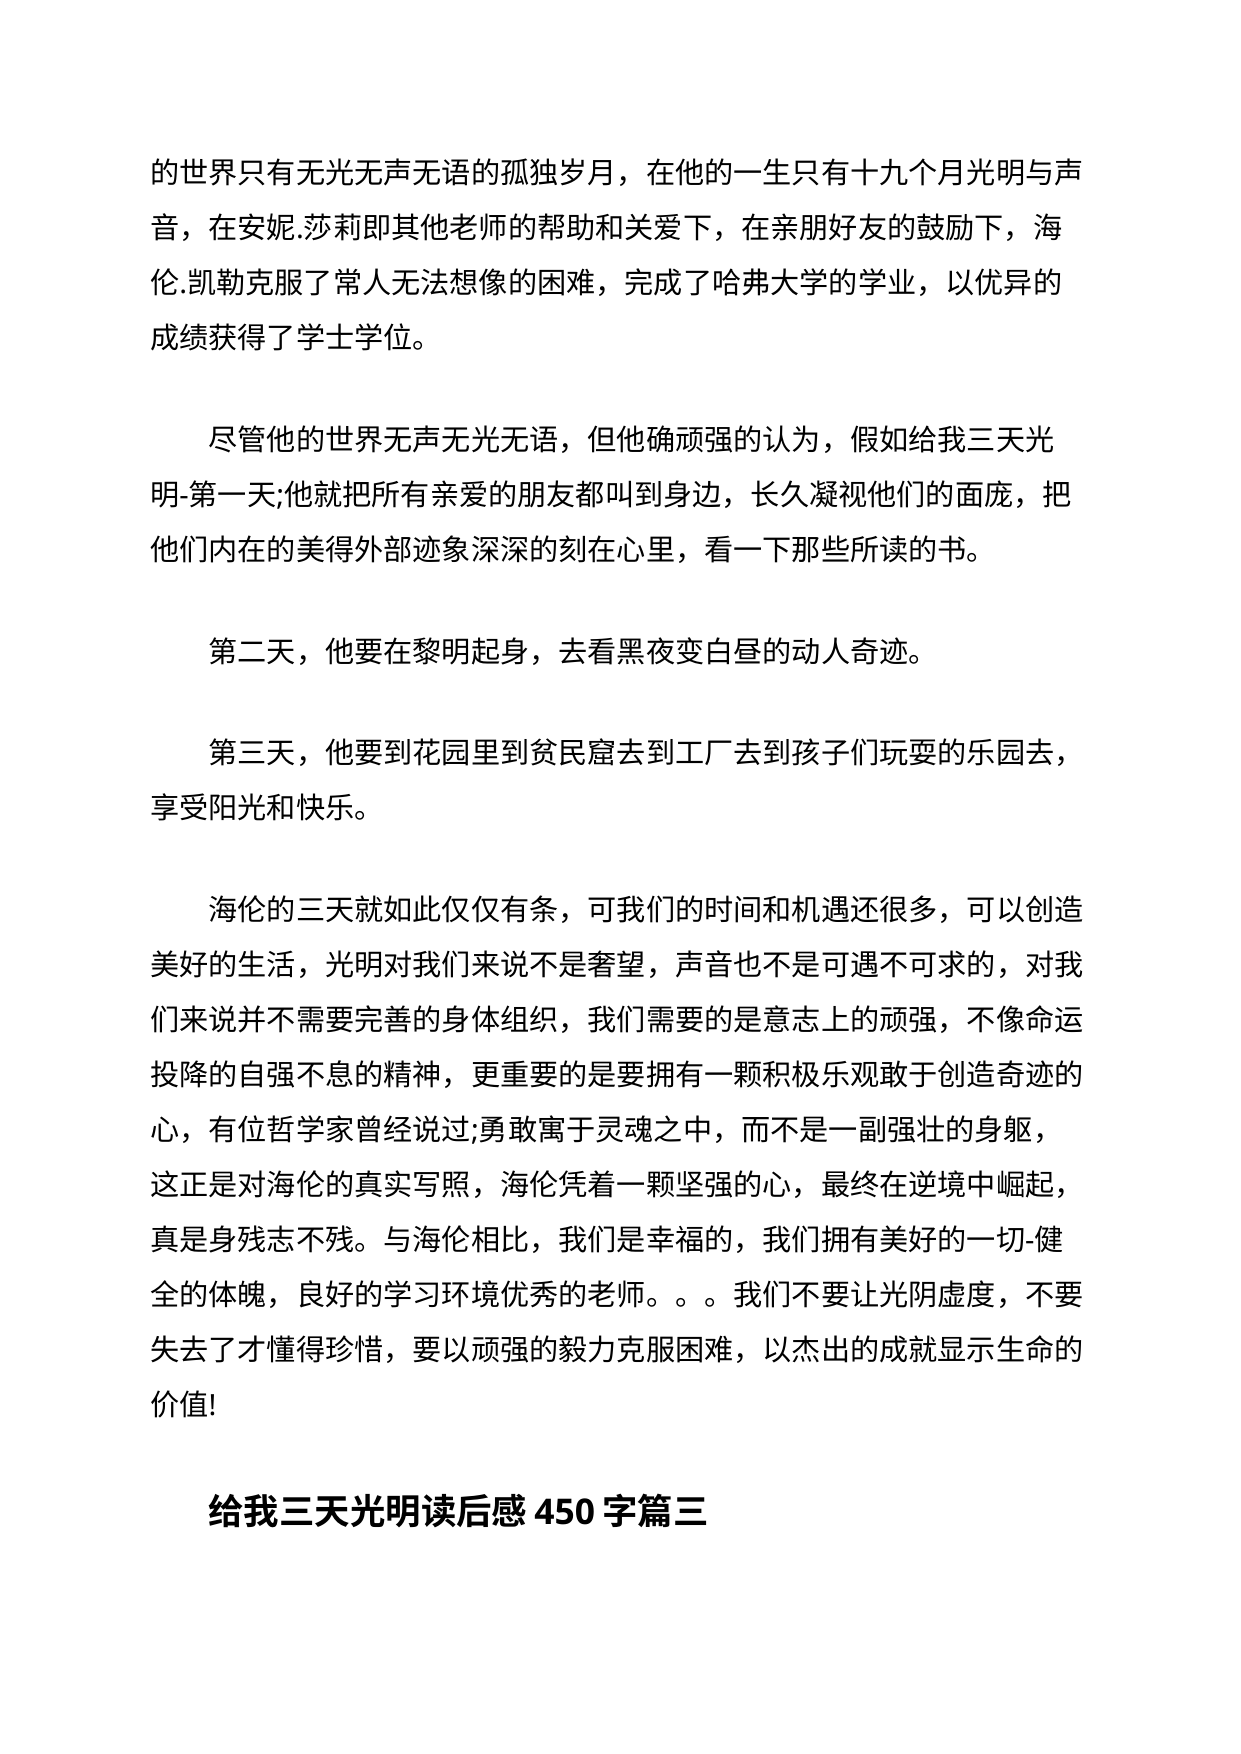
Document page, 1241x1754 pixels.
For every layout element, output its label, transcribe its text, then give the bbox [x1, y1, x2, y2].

text 海伦的三天就如此仅仅有条，可我们的时间和机遇还很多，可以创造美好的生活，光明对我们来说不是奢望，声音也不是可遇不可求的，对我们来说并不需要完善的身体组织，我们需要的是意志上的顽强，不像命运投降的自强不息的精神，更重要的是要拥有一颗积极乐观敢于创造奇迹的心，有位哲学家曾经说过;勇敢寓于灵魂之中，而不是一副强壮的身躯，这正是对海伦的真实写照，海伦凭着一颗坚强的心，最终在逆境中崛起，真是身残志不残。与海伦相比，我们是幸福的，我们拥有美好的一切-健全的体魄，良好的学习环境优秀的老师。。。我们不要让光阴虚度，不要失去了才懂得珍惜，要以顽强的毅力克服困难，以杰出的成就显示生命的价值! [150, 887, 1090, 1423]
text 给我三天光明读后感450字篇三 [150, 1483, 1090, 1534]
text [150, 150, 1090, 357]
text 第三天，他要到花园里到贫民窟去到工厂去到孩子们玩耍的乐园去，享受阳光和快乐。 [150, 730, 1090, 827]
text 尽管他的世界无声无光无语，但他确顽强的认为，假如给我三天光明-第一天;他就把所有亲爱的朋友都叫到身边，长久凝视他们的面庞，把他们内在的美得外部迹象深深的刻在心里，看一下那些所读的书。 [150, 417, 1090, 569]
text 第二天，他要在黎明起身，去看黑夜变白昼的动人奇迹。 [150, 628, 1090, 671]
